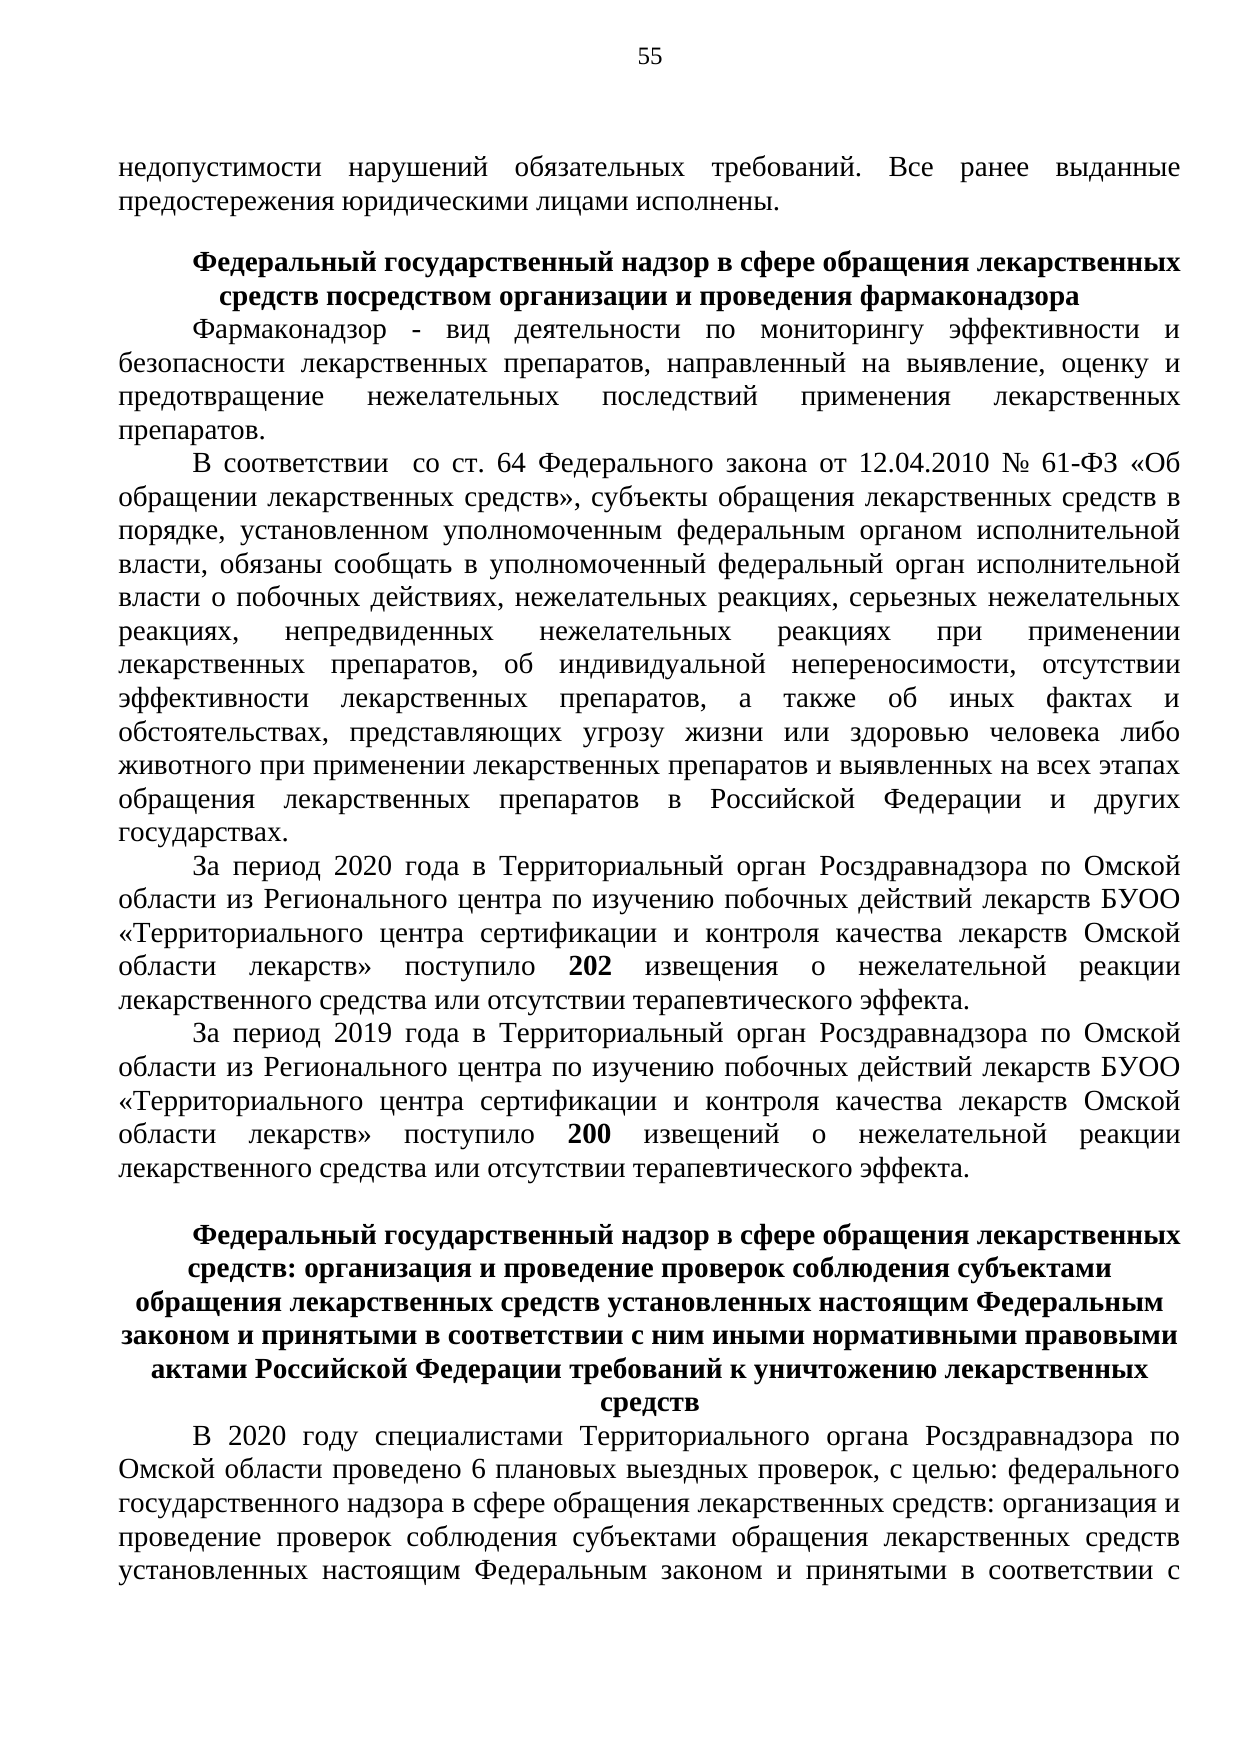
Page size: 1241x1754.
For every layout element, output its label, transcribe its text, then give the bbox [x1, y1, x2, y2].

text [118, 1418, 1181, 1586]
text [118, 149, 1181, 216]
text Федеральный государственный надзор в сфере обращения лекарственных средств посредством организации и проведения фармаконадзора [118, 244, 1181, 311]
text В соответствии со ст. 64 Федерального закона от 12.04.2010 № 61-ФЗ «Об обращении лекарственных средств», субъекты обращения лекарственных средств в порядке, установленном уполномоченным федеральным органом исполнительной власти, обязаны сообщать в уполномоченный федеральный орган исполнительной власти о побочных действиях, нежелательных реакциях, серьезных нежелательных реакциях, непредвиденных нежелательных реакциях при применении лекарственных препаратов, об индивидуальной непереносимости, отсутствии эффективности лекарственных препаратов, а также об иных фактах и обстоятельствах, представляющих угрозу жизни или здоровью человека либо животного при применении лекарственных препаратов и выявленных на всех этапах обращения лекарственных препаратов в Российской Федерации и других государствах. [118, 445, 1181, 848]
text За период 2020 года в Территориальный орган Росздравнадзора по Омской области из Регионального центра по изучению побочных действий лекарств БУОО «Территориального центра сертификации и контроля качества лекарств Омской области лекарств» поступило 202 извещения о нежелательной реакции лекарственного средства или отсутствии терапевтического эффекта. [118, 848, 1181, 1016]
text За период 2019 года в Территориальный орган Росздравнадзора по Омской области из Регионального центра по изучению побочных действий лекарств БУОО «Территориального центра сертификации и контроля качества лекарств Омской области лекарств» поступило 200 извещений о нежелательной реакции лекарственного средства или отсутствии терапевтического эффекта. [118, 1016, 1181, 1183]
text Федеральный государственный надзор в сфере обращения лекарственных средств: организация и проведение проверок соблюдения субъектами обращения лекарственных средств установленных настоящим Федеральным законом и принятыми в соответствии с ним иными нормативными правовыми актами Российской Федерации требований к уничтожению лекарственных средств [118, 1217, 1181, 1418]
text Фармаконадзор - вид деятельности по мониторингу эффективности и безопасности лекарственных препаратов, направленный на выявление, оценку и предотвращение нежелательных последствий применения лекарственных препаратов. [118, 311, 1181, 445]
